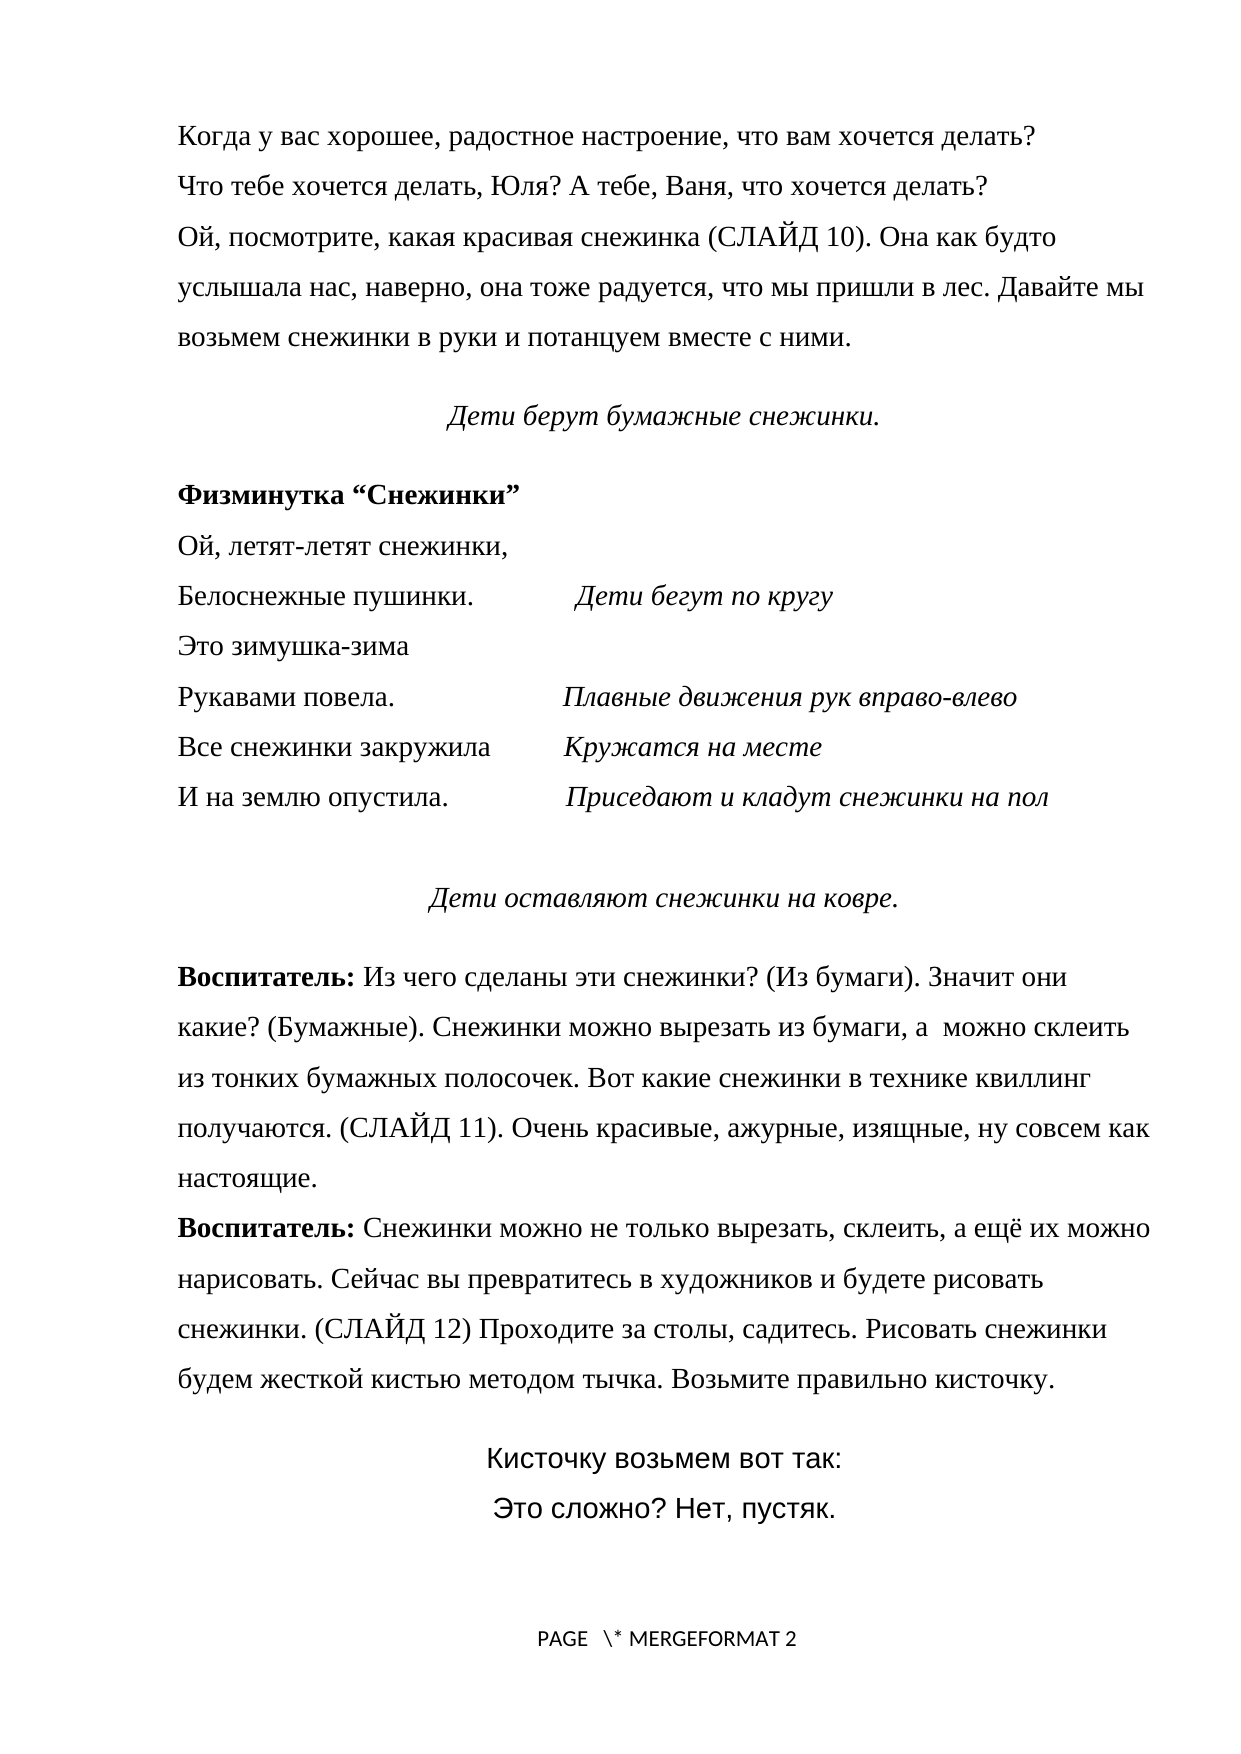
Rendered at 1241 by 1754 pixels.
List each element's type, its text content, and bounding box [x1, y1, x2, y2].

text Воспитатель: Снежинки можно не только вырезать, склеить, а ещё их можно нарисовать. Сейчас вы превратитесь в художников и будете рисовать снежинки. (СЛАЙД 12) Проходите за столы, садитесь. Рисовать снежинки будем жесткой кистью методом тычка. Возьмите правильно кисточку. [177, 1211, 1152, 1395]
text Ой, летят-летят снежинки, Белоснежные пушинки. Дети бегут по кругу [177, 528, 1152, 612]
text Кисточку возьмем вот так: [177, 1441, 1152, 1474]
text Это зимушка-зима [177, 628, 1152, 662]
text Дети берут бумажные снежинки. [177, 398, 1152, 432]
text Дети оставляют снежинки на ковре. [177, 880, 1152, 913]
text Это сложно? Нет, пустяк. [177, 1491, 1152, 1524]
text Рукавами повела. Плавные движения рук вправо-влево Все снежинки закружила Кружатся на месте И на землю опустила. Приседают и кладут снежинки на пол [177, 679, 1152, 813]
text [177, 118, 1152, 353]
text Воспитатель: Из чего сделаны эти снежинки? (Из бумаги). Значит они какие? (Бумажные). Снежинки можно вырезать из бумаги, а можно склеить из тонких бумажных полосочек. Вот какие снежинки в технике квиллинг получаются. (СЛАЙД 11). Очень красивые, ажурные, изящные, ну совсем как настоящие. [177, 959, 1152, 1194]
text Физминутка “Снежинки” [177, 477, 1152, 511]
